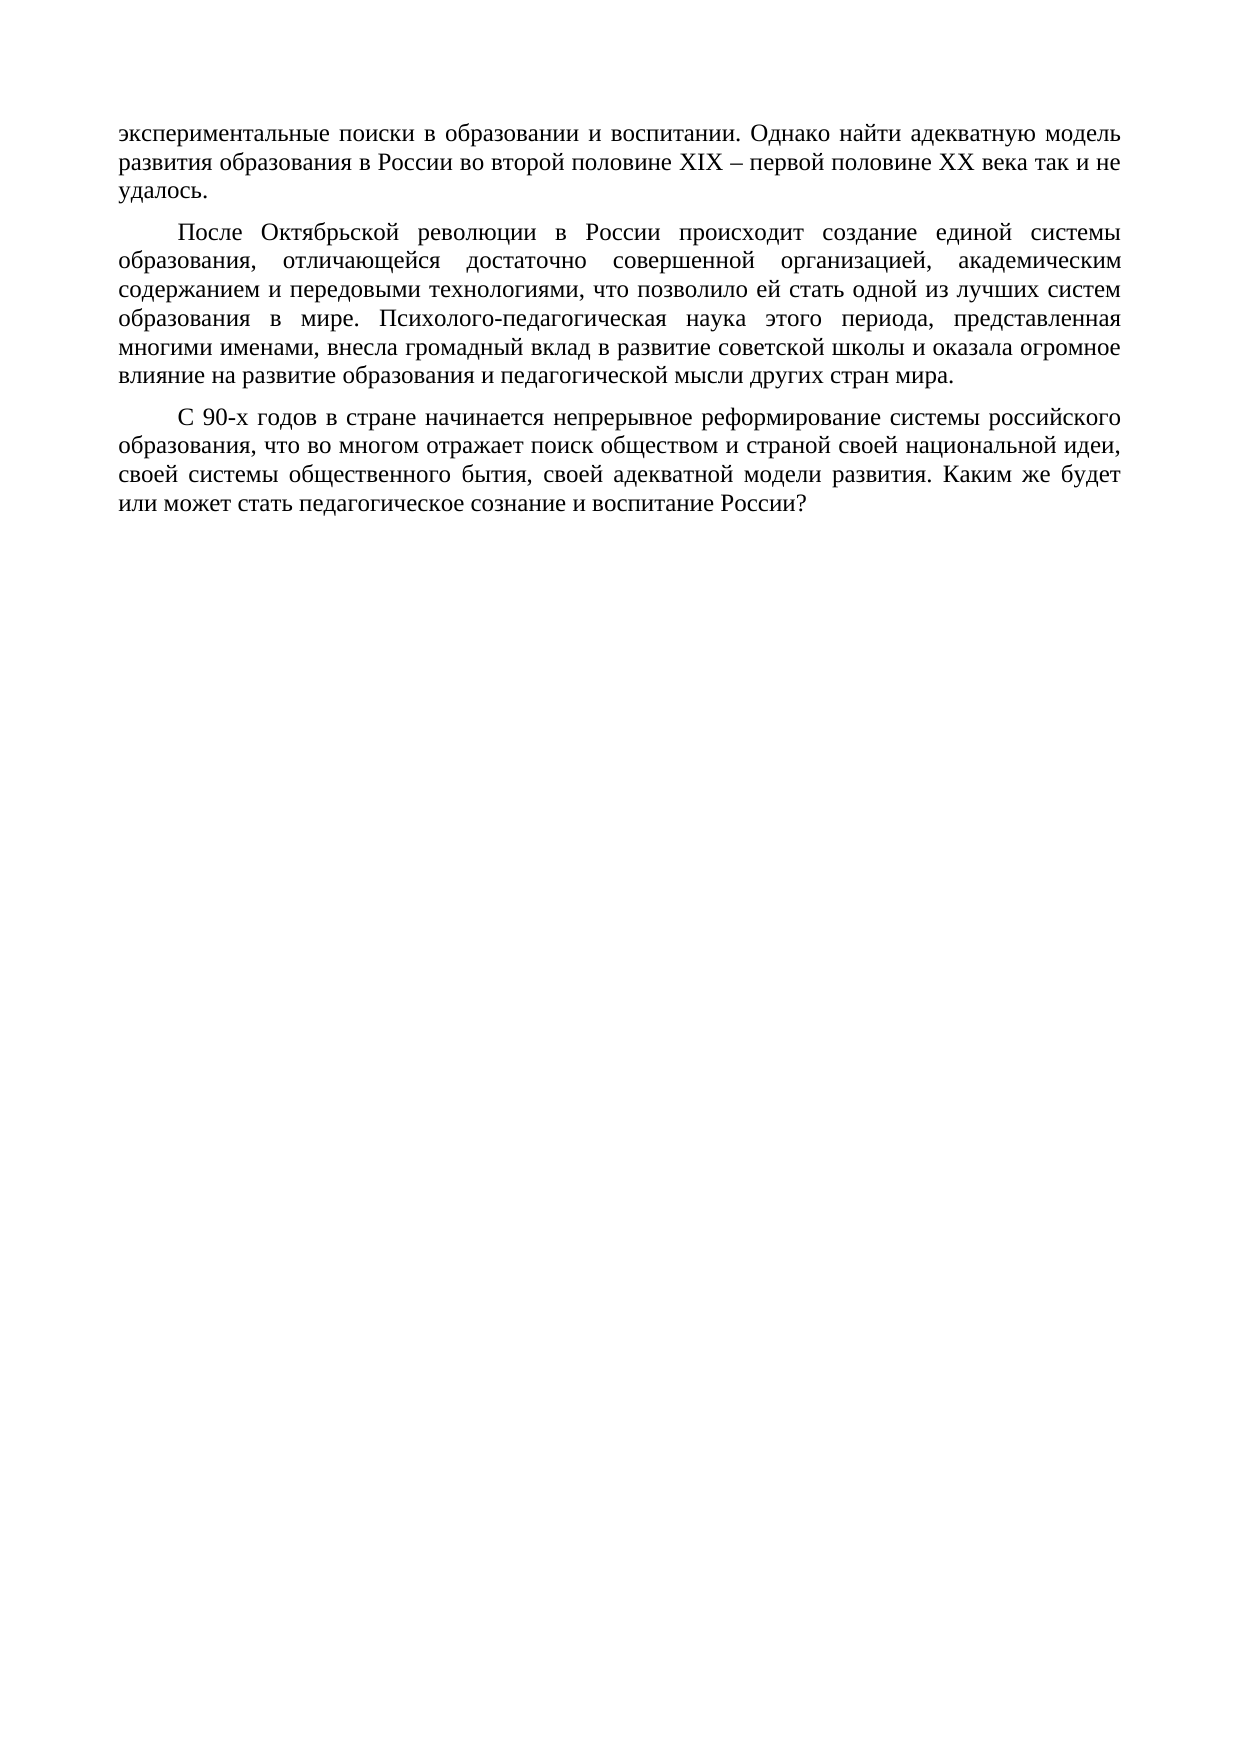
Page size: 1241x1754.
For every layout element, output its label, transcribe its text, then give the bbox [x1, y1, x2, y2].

text После Октябрьской революции в России происходит создание единой системы образования, отличающейся достаточно совершенной организацией, академическим содержанием и передовыми технологиями, что позволило ей стать одной из лучших систем образования в мире. Психолого-педагогическая наука этого периода, представленная многими именами, внесла громадный вклад в развитие советской школы и оказала огромное влияние на развитие образования и педагогической мысли других стран мира. [118, 217, 1122, 389]
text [118, 118, 1122, 204]
text С 90-х годов в стране начинается непрерывное реформирование системы российского образования, что во многом отражает поиск обществом и страной своей национальной идеи, своей системы общественного бытия, своей адекватной модели развития. Каким же будет или может стать педагогическое сознание и воспитание России? [118, 402, 1122, 517]
